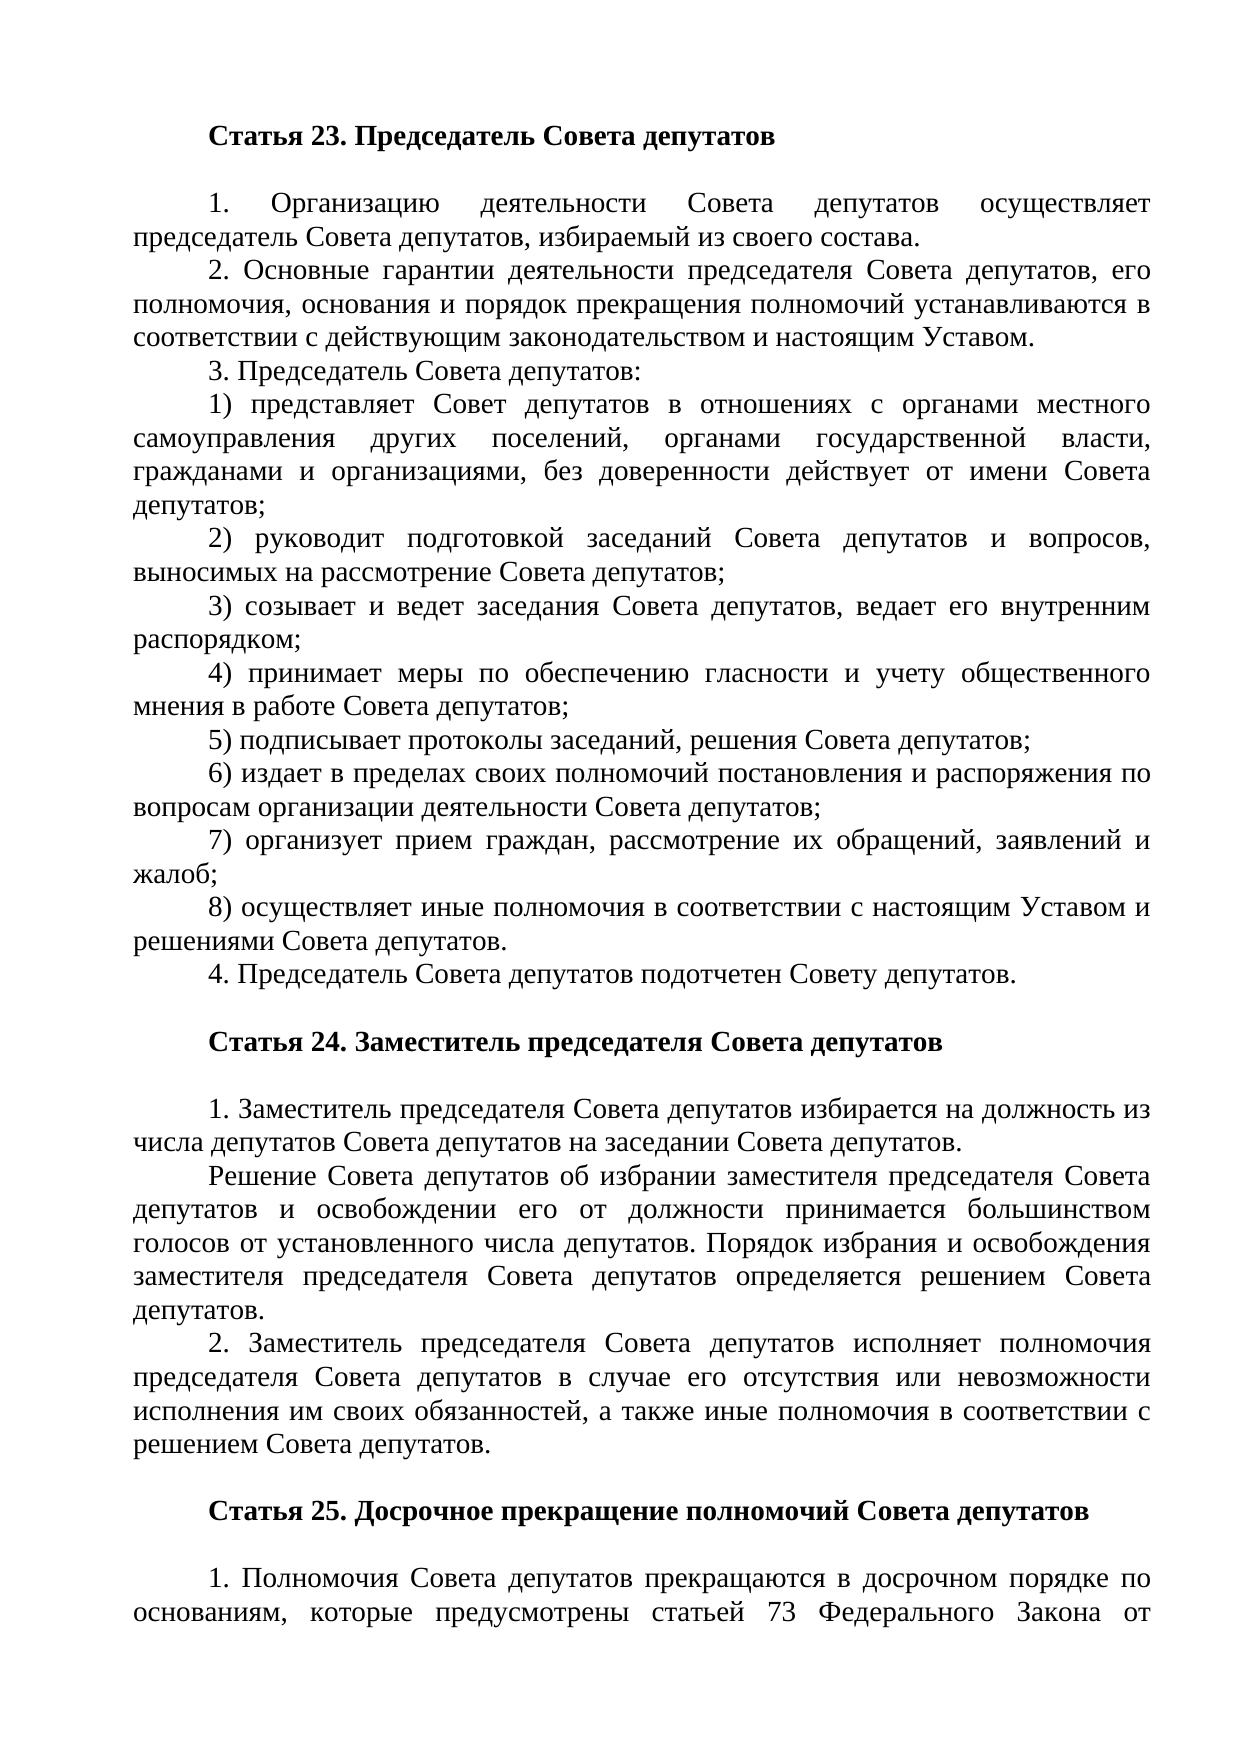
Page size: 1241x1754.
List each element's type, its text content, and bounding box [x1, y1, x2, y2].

text 2) руководит подготовкой заседаний Совета депутатов и вопросов, выносимых на рассмотрение Совета депутатов; [133, 521, 1152, 588]
text Решение Совета депутатов об избрании заместителя председателя Совета депутатов и освобождении его от должности принимается большинством голосов от установленного числа депутатов. Порядок избрания и освобождения заместителя председателя Совета депутатов определяется решением Совета депутатов. [133, 1158, 1152, 1326]
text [133, 1560, 1152, 1627]
text 1) представляет Совет депутатов в отношениях с органами местного самоуправления других поселений, органами государственной власти, гражданами и организациями, без доверенности действует от имени Совета депутатов; [133, 386, 1152, 521]
text 1. Заместитель председателя Совета депутатов избирается на должность из числа депутатов Совета депутатов на заседании Совета депутатов. [133, 1091, 1152, 1158]
text Статья 23. Председатель Совета депутатов [133, 118, 1152, 152]
text 6) издает в пределах своих полномочий постановления и распоряжения по вопросам организации деятельности Совета депутатов; [133, 755, 1152, 822]
text 1. Организацию деятельности Совета депутатов осуществляет председатель Совета депутатов, избираемый из своего состава. [133, 185, 1152, 252]
text 4. Председатель Совета депутатов подотчетен Совету депутатов. [133, 957, 1152, 990]
text 3) созывает и ведет заседания Совета депутатов, ведает его внутренним распорядком; [133, 588, 1152, 655]
text 5) подписывает протоколы заседаний, решения Совета депутатов; [133, 722, 1152, 755]
text 8) осуществляет иные полномочия в соответствии с настоящим Уставом и решениями Совета депутатов. [133, 889, 1152, 957]
text 7) организует прием граждан, рассмотрение их обращений, заявлений и жалоб; [133, 822, 1152, 889]
text Статья 24. Заместитель председателя Совета депутатов [133, 1024, 1152, 1057]
text 4) принимает меры по обеспечению гласности и учету общественного мнения в работе Совета депутатов; [133, 655, 1152, 722]
text 3. Председатель Совета депутатов: [133, 353, 1152, 386]
text 2. Заместитель председателя Совета депутатов исполняет полномочия председателя Совета депутатов в случае его отсутствия или невозможности исполнения им своих обязанностей, а также иные полномочия в соответствии с решением Совета депутатов. [133, 1326, 1152, 1460]
text 2. Основные гарантии деятельности председателя Совета депутатов, его полномочия, основания и порядок прекращения полномочий устанавливаются в соответствии с действующим законодательством и настоящим Уставом. [133, 252, 1152, 353]
text Статья 25. Досрочное прекращение полномочий Совета депутатов [133, 1493, 1152, 1527]
